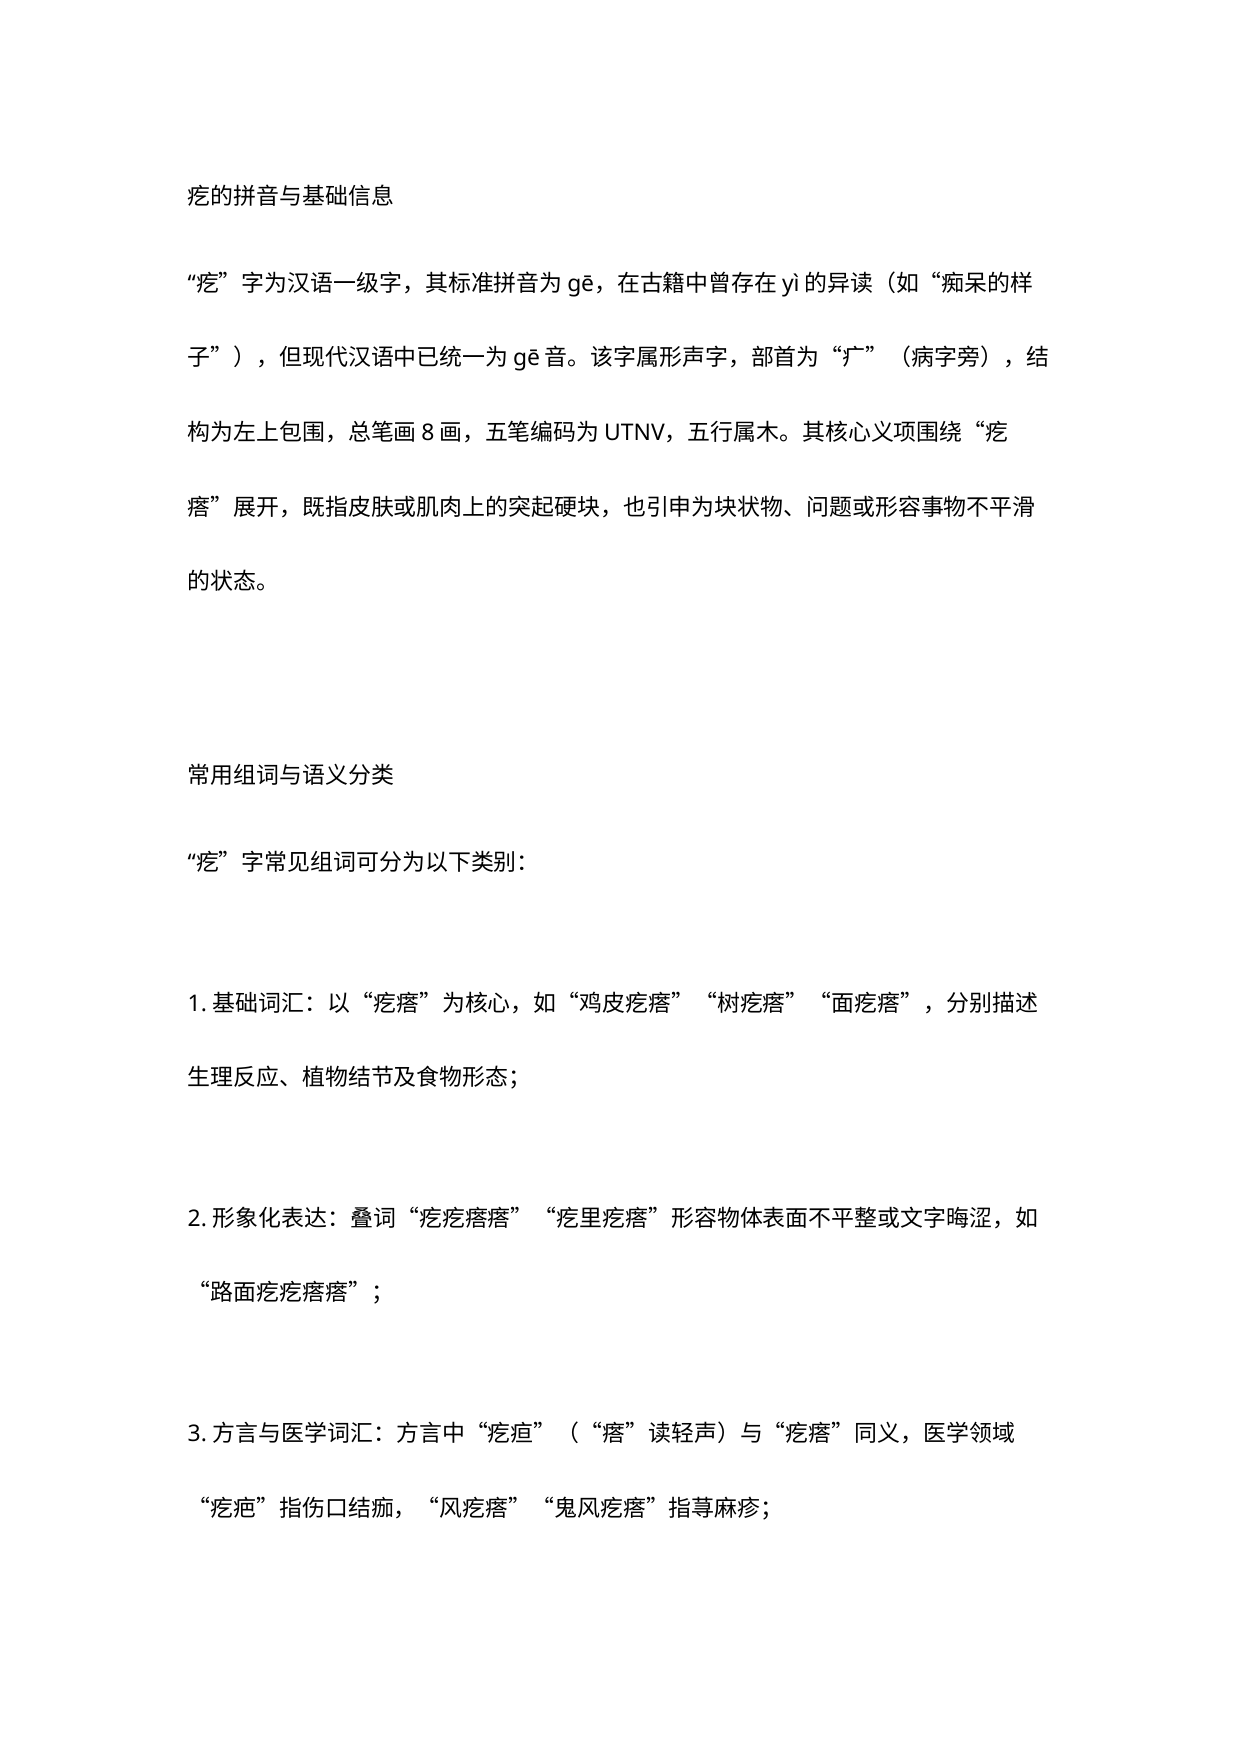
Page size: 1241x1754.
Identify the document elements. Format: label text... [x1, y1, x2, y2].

text “疙”字常见组词可分为以下类别： [187, 828, 1053, 893]
text 1. 基础词汇：以“疙瘩”为核心，如“鸡皮疙瘩”“树疙瘩”“面疙瘩”，分别描述生理反应、植物结节及食物形态； [187, 969, 1053, 1108]
text 2. 形象化表达：叠词“疙疙瘩瘩”“疙里疙瘩”形容物体表面不平整或文字晦涩，如“路面疙疙瘩瘩”； [187, 1184, 1053, 1323]
text 3. 方言与医学词汇：方言中“疙疸”（“瘩”读轻声）与“疙瘩”同义，医学领域“疙疤”指伤口结痂，“风疙瘩”“鬼风疙瘩”指荨麻疹； [187, 1399, 1053, 1538]
text 常用组词与语义分类 [187, 742, 1053, 807]
text “疙”字为汉语一级字，其标准拼音为gē，在古籍中曾存在yì的异读（如“痴呆的样子”），但现代汉语中已统一为gē音。该字属形声字，部首为“疒”（病字旁），结构为左上包围，总笔画8画，五笔编码为UTNV，五行属木。其核心义项围绕“疙瘩”展开，既指皮肤或肌肉上的突起硬块，也引申为块状物、问题或形容事物不平滑的状态。 [187, 248, 1053, 612]
text 疙的拼音与基础信息 [187, 162, 1053, 227]
